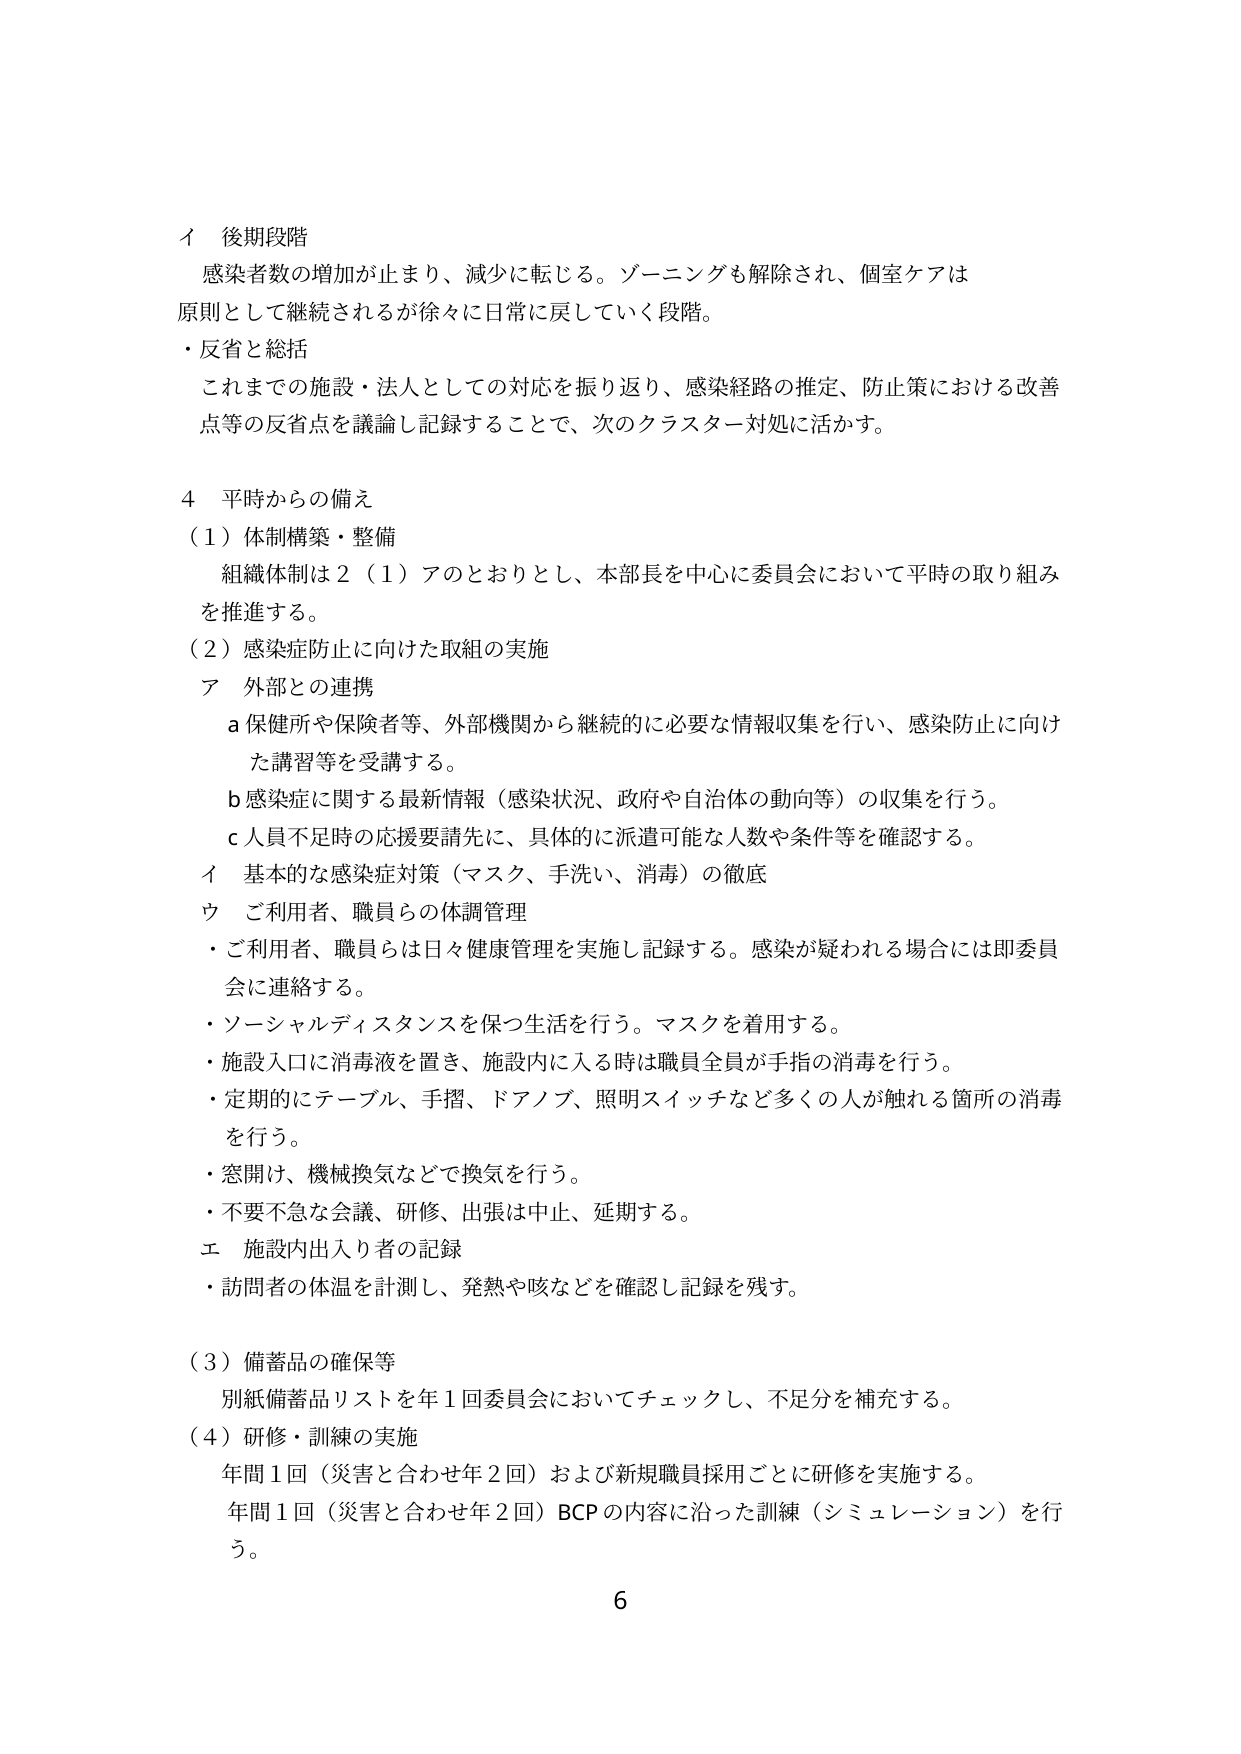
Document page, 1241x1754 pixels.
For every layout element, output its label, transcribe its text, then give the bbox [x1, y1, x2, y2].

text （１）体制構築・整備 [177, 517, 1063, 554]
text a 保健所や保険者等、外部機関から継続的に必要な情報収集を行い、感染防止に向けた講習等を受講する。 [227, 704, 1063, 779]
text ・不要不急な会議、研修、出張は中止、延期する。 [177, 1192, 1063, 1229]
text 原則として継続されるが徐々に日常に戻していく段階。 [177, 292, 1063, 329]
text エ 施設内出入り者の記録 [177, 1229, 1063, 1267]
text ・定期的にテーブル、手摺、ドアノブ、照明スイッチなど多くの人が触れる箇所の消毒を行う。 [202, 1079, 1063, 1154]
text ・反省と総括 [177, 329, 1063, 367]
text b感染症に関する最新情報（感染状況、政府や自治体の動向等）の収集を行う。 [227, 779, 1063, 817]
text ・ご利用者、職員らは日々健康管理を実施し記録する。感染が疑われる場合には即委員会に連絡する。 [202, 929, 1063, 1004]
text イ 後期段階 [177, 217, 1063, 254]
text ４ 平時からの備え [177, 479, 1063, 517]
text ウ ご利用者、職員らの体調管理 [177, 892, 1063, 929]
text 組織体制は２（１）アのとおりとし、本部長を中心に委員会において平時の取り組みを推進する。 [177, 554, 1063, 629]
text ・訪問者の体温を計測し、発熱や咳などを確認し記録を残す。 [177, 1267, 1063, 1304]
text （４）研修・訓練の実施 [177, 1417, 1063, 1454]
text ・窓開け、機械換気などで換気を行う。 [177, 1154, 1063, 1192]
text これまでの施設・法人としての対応を振り返り、感染経路の推定、防止策における改善点等の反省点を議論し記録することで、次のクラスター対処に活かす。 [177, 367, 1063, 442]
text c 人員不足時の応援要請先に、具体的に派遣可能な人数や条件等を確認する。 [227, 817, 1063, 854]
text （３）備蓄品の確保等 [177, 1342, 1063, 1379]
text 年間１回（災害と合わせ年２回）BCPの内容に沿った訓練（シミュレーション）を行う。 [227, 1492, 1063, 1567]
text 年間１回（災害と合わせ年２回）および新規職員採用ごとに研修を実施する。 [177, 1454, 1063, 1492]
text （２）感染症防止に向けた取組の実施 [177, 629, 1063, 667]
text ア 外部との連携 [177, 667, 1063, 704]
text イ 基本的な感染症対策（マスク、手洗い、消毒）の徹底 [177, 854, 1063, 892]
text 感染者数の増加が止まり、減少に転じる。ゾーニングも解除され、個室ケアは [202, 254, 1063, 292]
text ・施設入口に消毒液を置き、施設内に入る時は職員全員が手指の消毒を行う。 [177, 1042, 1063, 1079]
text 別紙備蓄品リストを年１回委員会においてチェックし、不足分を補充する。 [177, 1379, 1063, 1417]
text ・ソーシャルディスタンスを保つ生活を行う。マスクを着用する。 [177, 1004, 1063, 1042]
